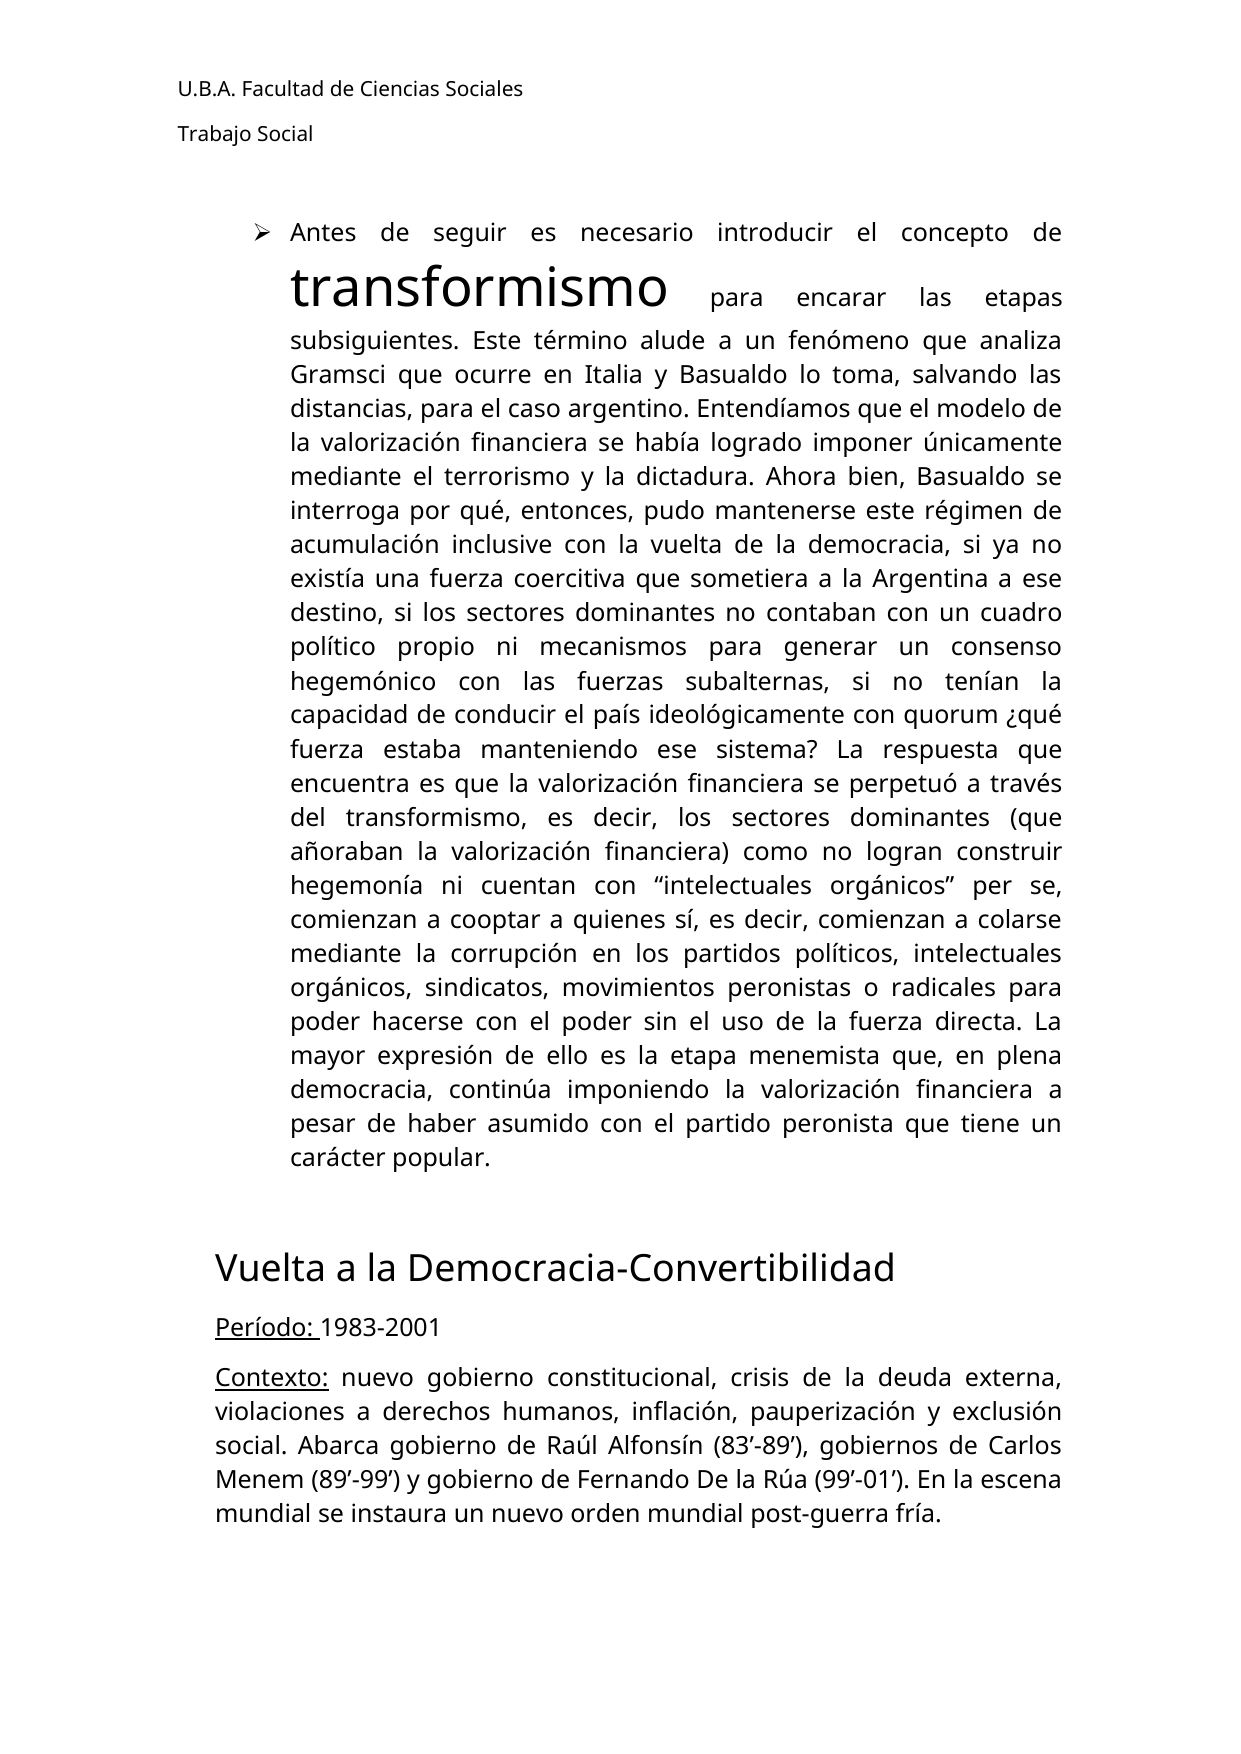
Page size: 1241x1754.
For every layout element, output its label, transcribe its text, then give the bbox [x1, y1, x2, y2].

text Contexto: nuevo gobierno constitucional, crisis de la deuda externa, violaciones a derechos humanos, inflación, pauperización y exclusión social. Abarca gobierno de Raúl Alfonsín (83’-89’), gobiernos de Carlos Menem (89’-99’) y gobierno de Fernando De la Rúa (99’-01’). En la escena mundial se instaura un nuevo orden mundial post-guerra fría. [215, 1360, 1063, 1530]
list Antes de seguir es necesario introducir el concepto de transformismo para encarar las etapas subsiguientes. Este término alude a un fenómeno que analiza Gramsci que ocurre en Italia y Basualdo lo toma, salvando las distancias, para el caso argentino. Entendíamos que el modelo de la valorización financiera se había logrado imponer únicamente mediante el terrorismo y la dictadura. Ahora bien, Basualdo se interroga por qué, entonces, pudo mantenerse este régimen de acumulación inclusive con la vuelta de la democracia, si ya no existía una fuerza coercitiva que sometiera a la Argentina a ese destino, si los sectores dominantes no contaban con un cuadro político propio ni mecanismos para generar un consenso hegemónico con las fuerzas subalternas, si no tenían la capacidad de conducir el país ideológicamente con quorum ¿qué fuerza estaba manteniendo ese sistema? La respuesta que encuentra es que la valorización financiera se perpetuó a través del transformismo, es decir, los sectores dominantes (que añoraban la valorización financiera) como no logran construir hegemonía ni cuentan con “intelectuales orgánicos” per se, comienzan a cooptar a quienes sí, es decir, comienzan a colarse mediante la corrupción en los partidos políticos, intelectuales orgánicos, sindicatos, movimientos peronistas o radicales para poder hacerse con el poder sin el uso de la fuerza directa. La mayor expresión de ello es la etapa menemista que, en plena democracia, continúa imponiendo la valorización financiera a pesar de haber asumido con el partido peronista que tiene un carácter popular. [252, 215, 1063, 1174]
text Vuelta a la Democracia-Convertibilidad [215, 1241, 1063, 1292]
text Período: 1983-2001 [215, 1309, 1063, 1343]
